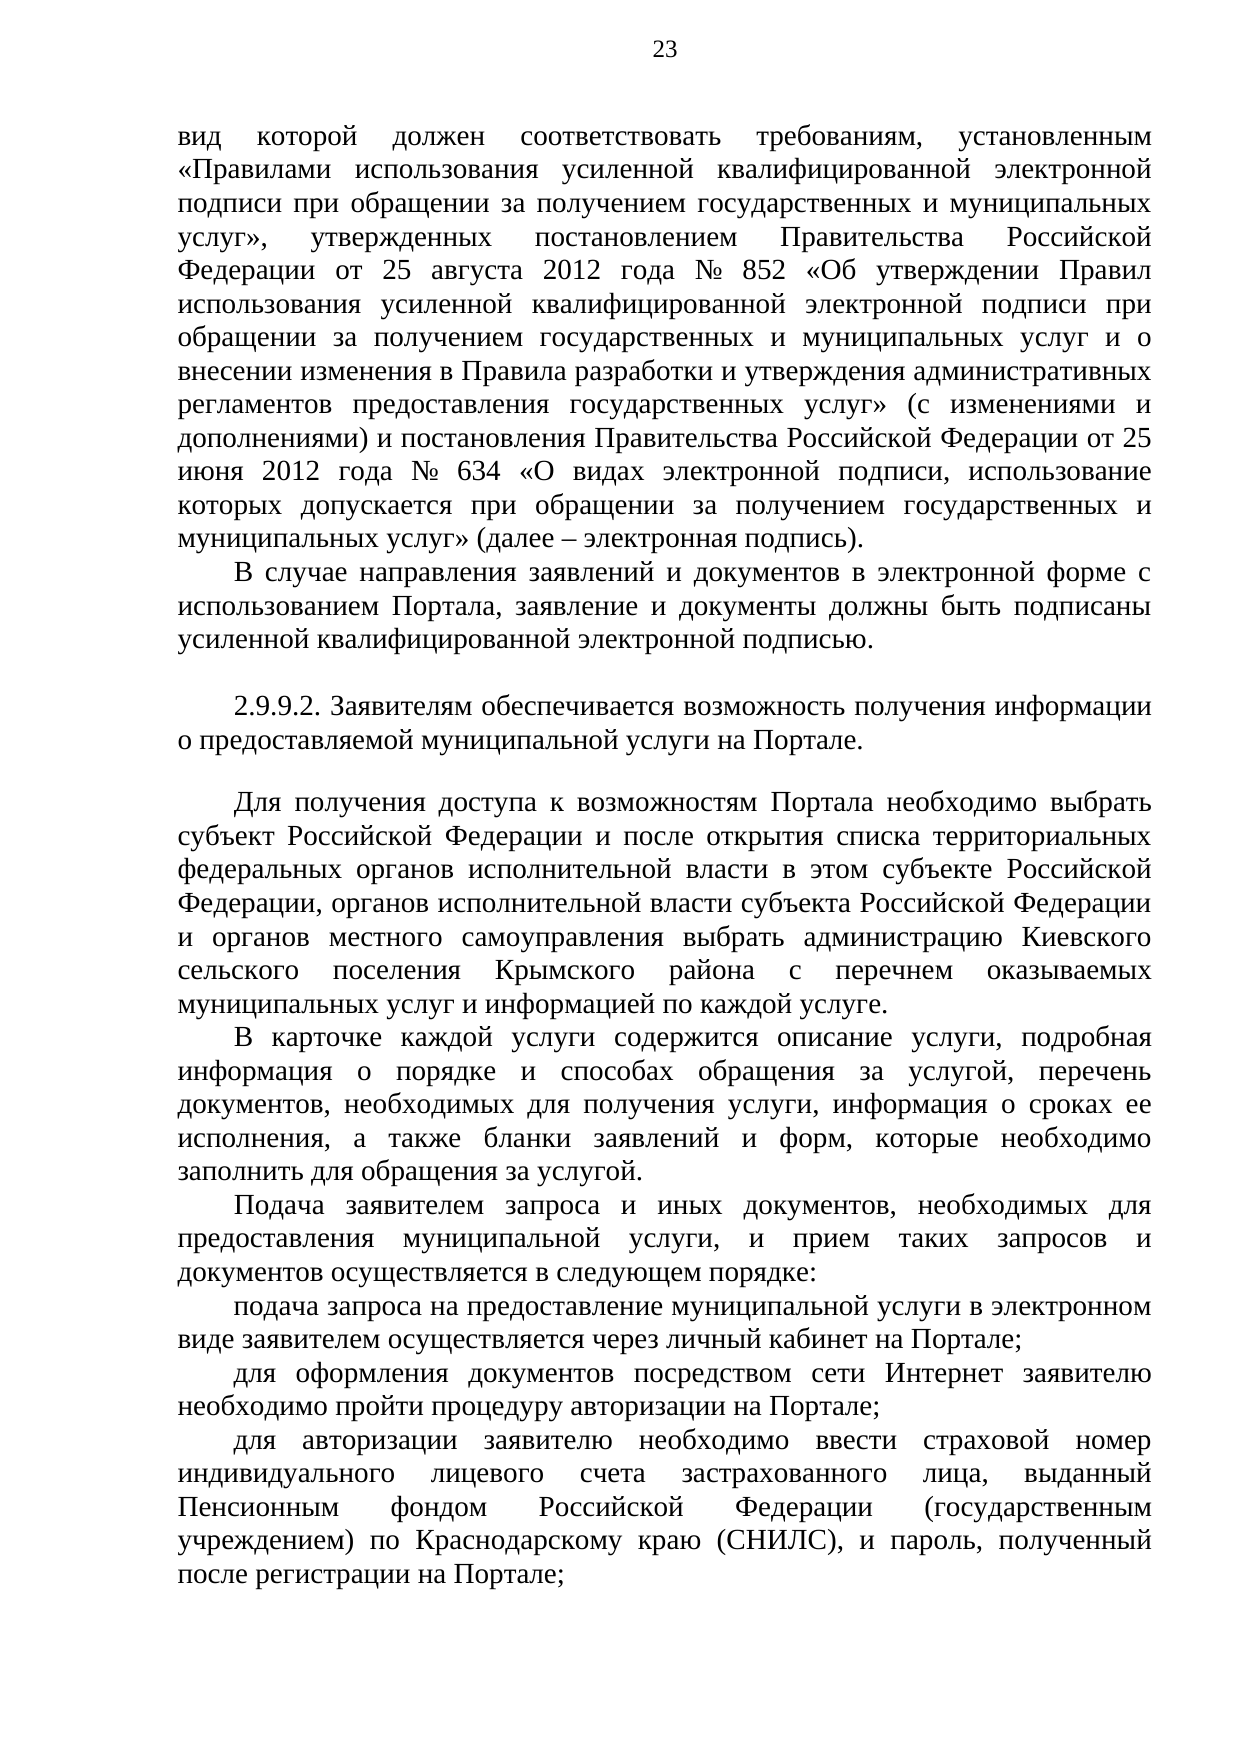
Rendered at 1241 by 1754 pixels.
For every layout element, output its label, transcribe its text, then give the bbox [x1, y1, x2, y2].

text В случае направления заявлений и документов в электронной форме с использованием Портала, заявление и документы должны быть подписаны усиленной квалифицированной электронной подписью. [177, 554, 1152, 655]
text В карточке каждой услуги содержится описание услуги, подробная информация о порядке и способах обращения за услугой, перечень документов, необходимых для получения услуги, информация о сроках ее исполнения, а также бланки заявлений и форм, которые необходимо заполнить для обращения за услугой. [177, 1019, 1152, 1187]
text 2.9.9.2. Заявителям обеспечивается возможность получения информации о предоставляемой муниципальной услуги на Портале. [177, 688, 1152, 755]
text Подача заявителем запроса и иных документов, необходимых для предоставления муниципальной услуги, и прием таких запросов и документов осуществляется в следующем порядке: [177, 1187, 1152, 1288]
text для авторизации заявителю необходимо ввести страховой номер индивидуального лицевого счета застрахованного лица, выданный Пенсионным фондом Российской Федерации (государственным учреждением) по Краснодарскому краю (СНИЛС), и пароль, полученный после регистрации на Портале; [177, 1422, 1152, 1589]
text подача запроса на предоставление муниципальной услуги в электронном виде заявителем осуществляется через личный кабинет на Портале; [177, 1288, 1152, 1355]
text для оформления документов посредством сети Интернет заявителю необходимо пройти процедуру авторизации на Портале; [177, 1355, 1152, 1422]
text Для получения доступа к возможностям Портала необходимо выбрать субъект Российской Федерации и после открытия списка территориальных федеральных органов исполнительной власти в этом субъекте Российской Федерации, органов исполнительной власти субъекта Российской Федерации и органов местного самоуправления выбрать администрацию Киевского сельского поселения Крымского района с перечнем оказываемых муниципальных услуг и информацией по каждой услуге. [177, 784, 1152, 1019]
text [177, 118, 1152, 554]
